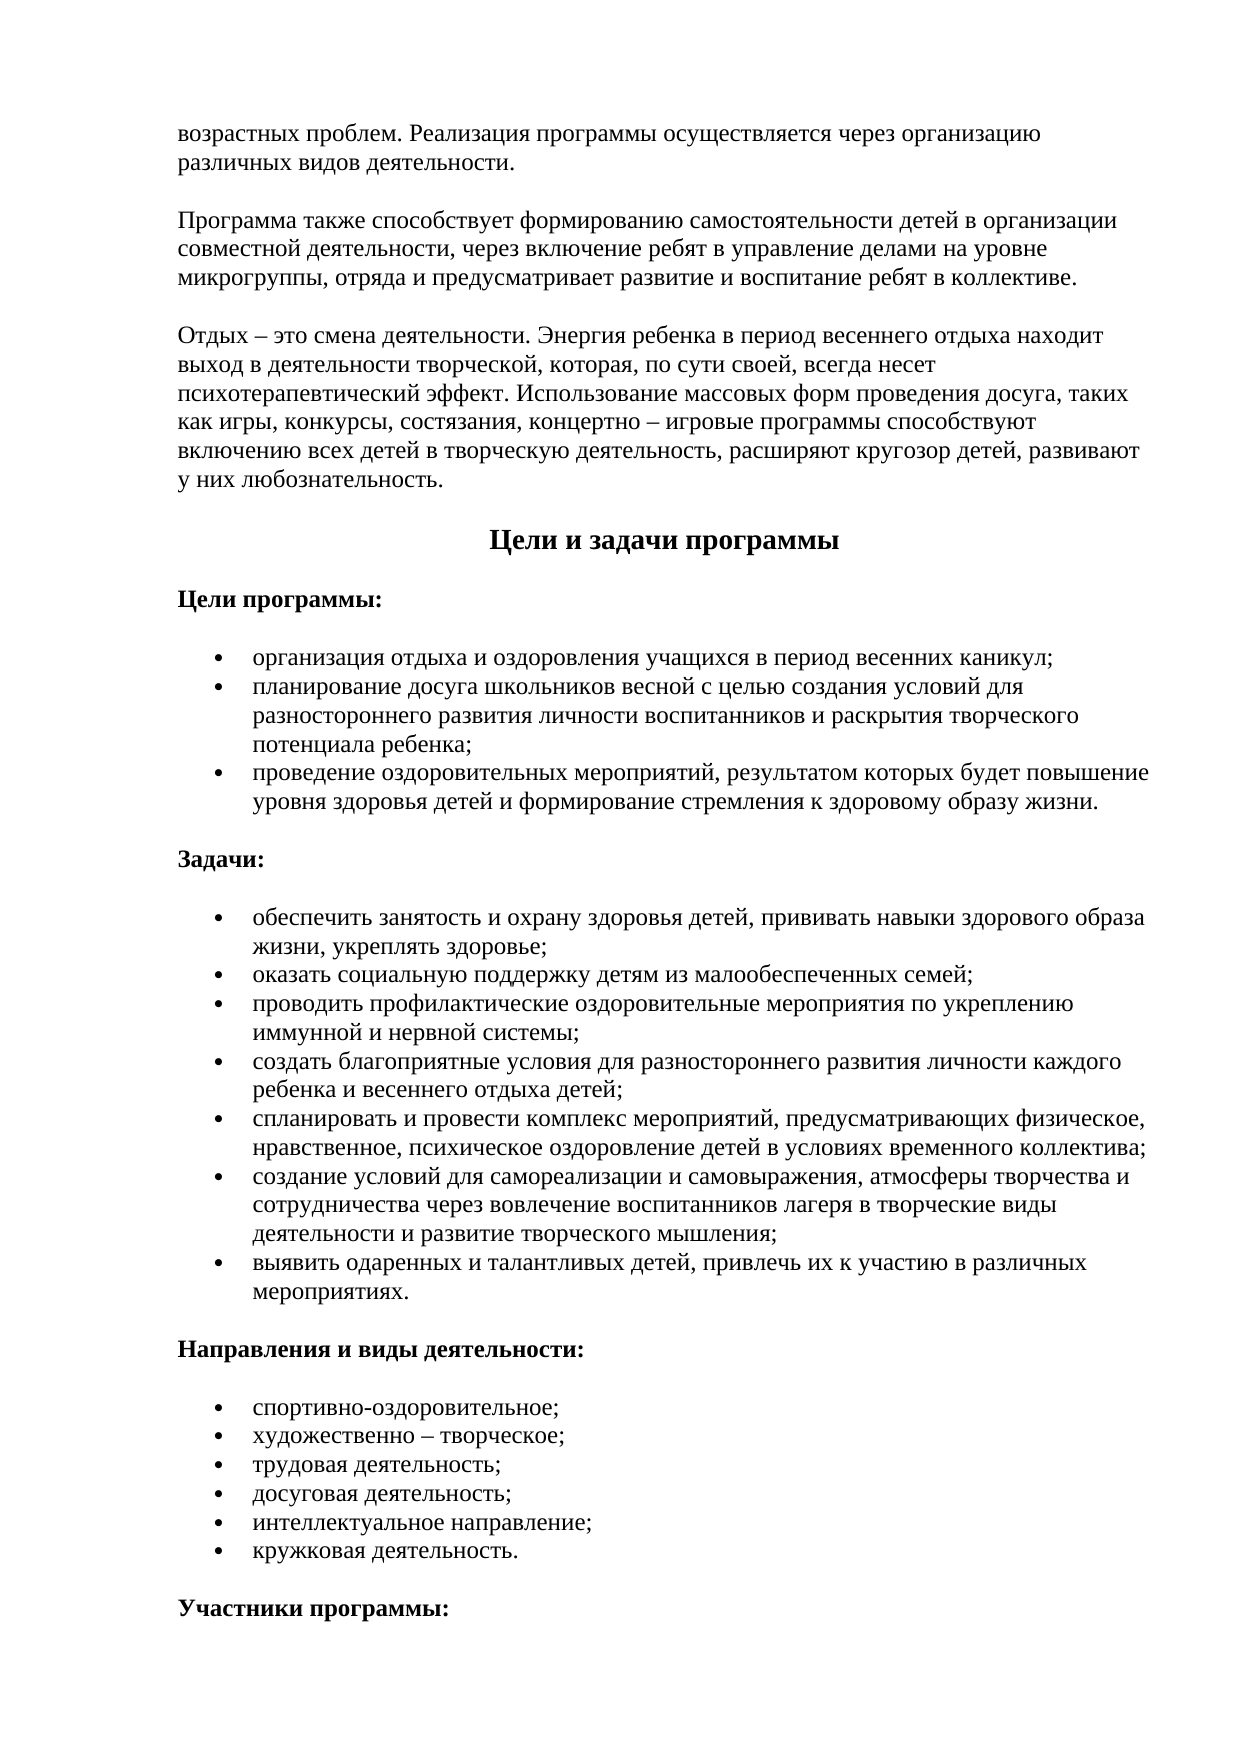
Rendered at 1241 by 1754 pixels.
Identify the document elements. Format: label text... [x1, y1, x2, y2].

list создать благоприятные условия для разностороннего развития личности каждого ребенка и весеннего отдыха детей; [215, 1046, 1152, 1103]
list обеспечить занятость и охрану здоровья детей, прививать навыки здорового образа жизни, укреплять здоровье; [215, 902, 1152, 959]
list выявить одаренных и талантливых детей, привлечь их к участию в различных мероприятиях. [215, 1247, 1152, 1304]
text Направления и виды деятельности: [177, 1334, 1152, 1362]
list спортивно-оздоровительное; [215, 1392, 1152, 1420]
list спланировать и провести комплекс мероприятий, предусматривающих физическое, нравственное, психическое оздоровление детей в условиях временного коллектива; [215, 1103, 1152, 1161]
list планирование досуга школьников весной с целью создания условий для разностороннего развития личности воспитанников и раскрытия творческого потенциала ребенка; [215, 671, 1152, 757]
list кружковая деятельность. [215, 1535, 1152, 1564]
text Участники программы: [177, 1593, 1152, 1622]
list досуговая деятельность; [215, 1478, 1152, 1507]
list художественно – творческое; [215, 1420, 1152, 1449]
list трудовая деятельность; [215, 1449, 1152, 1478]
text Цели и задачи программы [177, 522, 1152, 555]
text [177, 118, 1152, 176]
list оказать социальную поддержку детям из малообеспеченных семей; [215, 959, 1152, 988]
text Программа также способствует формированию самостоятельности детей в организации совместной деятельности, через включение ребят в управление делами на уровне микрогруппы, отряда и предусматривает развитие и воспитание ребят в коллективе. [177, 205, 1152, 291]
text Цели программы: [177, 584, 1152, 613]
list проведение оздоровительных мероприятий, результатом которых будет повышение уровня здоровья детей и формирование стремления к здоровому образу жизни. [215, 757, 1152, 815]
list проводить профилактические оздоровительные мероприятия по укреплению иммунной и нервной системы; [215, 988, 1152, 1046]
list интеллектуальное направление; [215, 1507, 1152, 1535]
list организация отдыха и оздоровления учащихся в период весенних каникул; [215, 642, 1152, 671]
list создание условий для самореализации и самовыражения, атмосферы творчества и сотрудничества через вовлечение воспитанников лагеря в творческие виды деятельности и развитие творческого мышления; [215, 1161, 1152, 1247]
text Отдых – это смена деятельности. Энергия ребенка в период весеннего отдыха находит выход в деятельности творческой, которая, по сути своей, всегда несет психотерапевтический эффект. Использование массовых форм проведения досуга, таких как игры, конкурсы, состязания, концертно – игровые программы способствуют включению всех детей в творческую деятельность, расширяют кругозор детей, развивают у них любознательность. [177, 320, 1152, 493]
text Задачи: [177, 844, 1152, 873]
